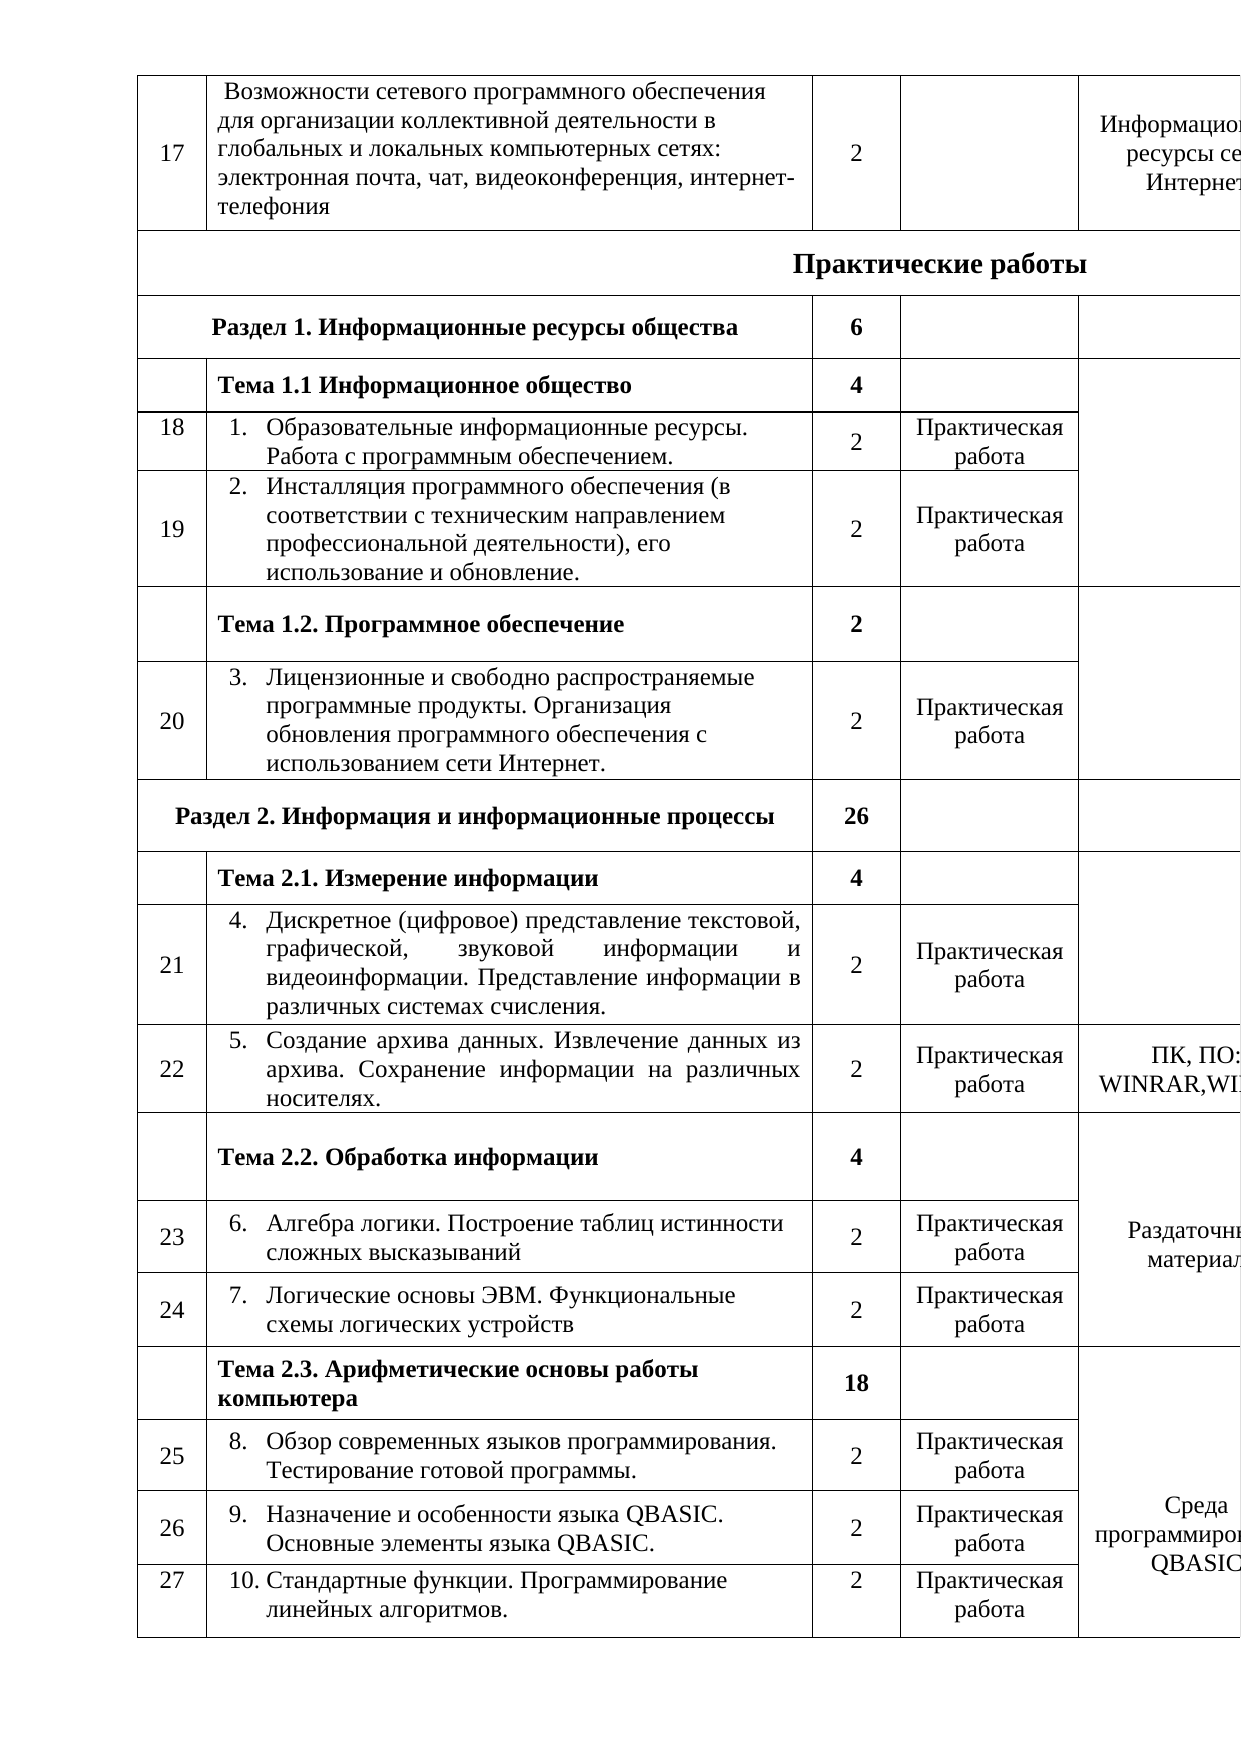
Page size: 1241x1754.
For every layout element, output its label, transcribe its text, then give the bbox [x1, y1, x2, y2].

table_cell 2 [813, 1025, 900, 1112]
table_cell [1079, 76, 1240, 229]
table_cell 26 [813, 780, 900, 851]
table_cell 18 [813, 1347, 900, 1419]
table_cell Практическая работа [901, 1565, 1078, 1637]
table_cell 2 [813, 413, 900, 470]
table_cell Практическая работа [901, 413, 1078, 470]
table_cell Создание архива данных. Извлечение данных из архива. Сохранение информации на различных носителях. [207, 1025, 812, 1112]
table_cell 20 [138, 662, 206, 779]
table_cell [901, 852, 1078, 904]
table_cell Стандартные функции. Программирование линейных алгоритмов. [207, 1565, 812, 1637]
table_cell 2 [813, 1201, 900, 1272]
table_cell 25 [138, 1420, 206, 1490]
table_cell Возможности сетевого программного обеспечения для организации коллективной деятельности в глобальных и локальных компьютерных сетях: электронная почта, чат, видеоконференция, интернет-телефония [207, 76, 812, 229]
table_cell Обзор современных языков программирования. Тестирование готовой программы. [207, 1420, 812, 1490]
table_cell ПК, ПО: WINRAR,WINZIP [1079, 1025, 1240, 1112]
table_cell 23 [138, 1201, 206, 1272]
table_cell 2 [813, 1491, 900, 1564]
table_cell 17 [138, 76, 206, 229]
table_cell [1079, 587, 1240, 779]
table_cell Раздел 1. Информационные ресурсы общества [138, 296, 812, 358]
table_cell 2 [813, 905, 900, 1024]
table_cell [138, 359, 206, 411]
table_cell [901, 296, 1078, 358]
table_cell Среда программирования QBASIC [1079, 1347, 1240, 1637]
table_cell Практическая работа [901, 1201, 1078, 1272]
table_cell Инсталляция программного обеспечения (в соответствии с техническим направлением профессиональной деятельности), его использование и обновление. [207, 471, 812, 586]
table_cell [1079, 359, 1240, 586]
table_cell Практические работы [138, 231, 1240, 295]
table_cell 18 [138, 413, 206, 470]
table_cell [1079, 780, 1240, 851]
table_cell Тема 1.2. Программное обеспечение [207, 587, 812, 661]
table_cell [901, 76, 1078, 229]
table_cell 2 [813, 587, 900, 661]
table_cell [138, 1347, 206, 1419]
table_cell 26 [138, 1491, 206, 1564]
table_cell [901, 1347, 1078, 1419]
table_cell Логические основы ЭВМ. Функциональные схемы логических устройств [207, 1273, 812, 1346]
table_cell Образовательные информационные ресурсы. Работа с программным обеспечением. [207, 413, 812, 470]
table_cell 2 [813, 662, 900, 779]
table_cell Практическая работа [901, 1420, 1078, 1490]
table_cell 27 [138, 1565, 206, 1637]
table_cell Дискретное (цифровое) представление текстовой, графической, звуковой информации и видеоинформации. Представление информации в различных системах счисления. [207, 905, 812, 1024]
table_cell 4 [813, 852, 900, 904]
table_cell Раздел 2. Информация и информационные процессы [138, 780, 812, 851]
table_cell Тема 2.2. Обработка информации [207, 1113, 812, 1200]
table_cell Алгебра логики. Построение таблиц истинности сложных высказываний [207, 1201, 812, 1272]
table_cell [1079, 852, 1240, 1024]
table_cell [1079, 296, 1240, 358]
table_cell [901, 780, 1078, 851]
table_cell Тема 2.1. Измерение информации [207, 852, 812, 904]
table_cell 24 [138, 1273, 206, 1346]
table_cell [901, 1113, 1078, 1200]
table_cell Лицензионные и свободно распространяемые программные продукты. Организация обновления программного обеспечения с использованием сети Интернет. [207, 662, 812, 779]
table_cell Практическая работа [901, 662, 1078, 779]
table_cell Практическая работа [901, 1273, 1078, 1346]
table_cell 2 [813, 1273, 900, 1346]
table_cell 4 [813, 1113, 900, 1200]
table_cell Практическая работа [901, 1025, 1078, 1112]
table_cell Раздаточный материал [1079, 1113, 1240, 1346]
table_cell 2 [813, 76, 900, 229]
table_cell Назначение и особенности языка QBASIC. Основные элементы языка QBASIC. [207, 1491, 812, 1564]
table_cell [138, 1113, 206, 1200]
table_cell 2 [813, 471, 900, 586]
table_cell 2 [813, 1565, 900, 1637]
table_cell Тема 2.3. Арифметические основы работы компьютера [207, 1347, 812, 1419]
table_cell [901, 587, 1078, 661]
table_cell 6 [813, 296, 900, 358]
table_cell 2 [813, 1420, 900, 1490]
table_cell [138, 852, 206, 904]
table_cell [901, 359, 1078, 411]
table_cell Тема 1.1 Информационное общество [207, 359, 812, 411]
table_cell 21 [138, 905, 206, 1024]
table_cell Практическая работа [901, 1491, 1078, 1564]
table_cell 22 [138, 1025, 206, 1112]
table_cell Практическая работа [901, 905, 1078, 1024]
table_cell 4 [813, 359, 900, 411]
table_cell 19 [138, 471, 206, 586]
table_cell Практическая работа [901, 471, 1078, 586]
table_cell [138, 587, 206, 661]
